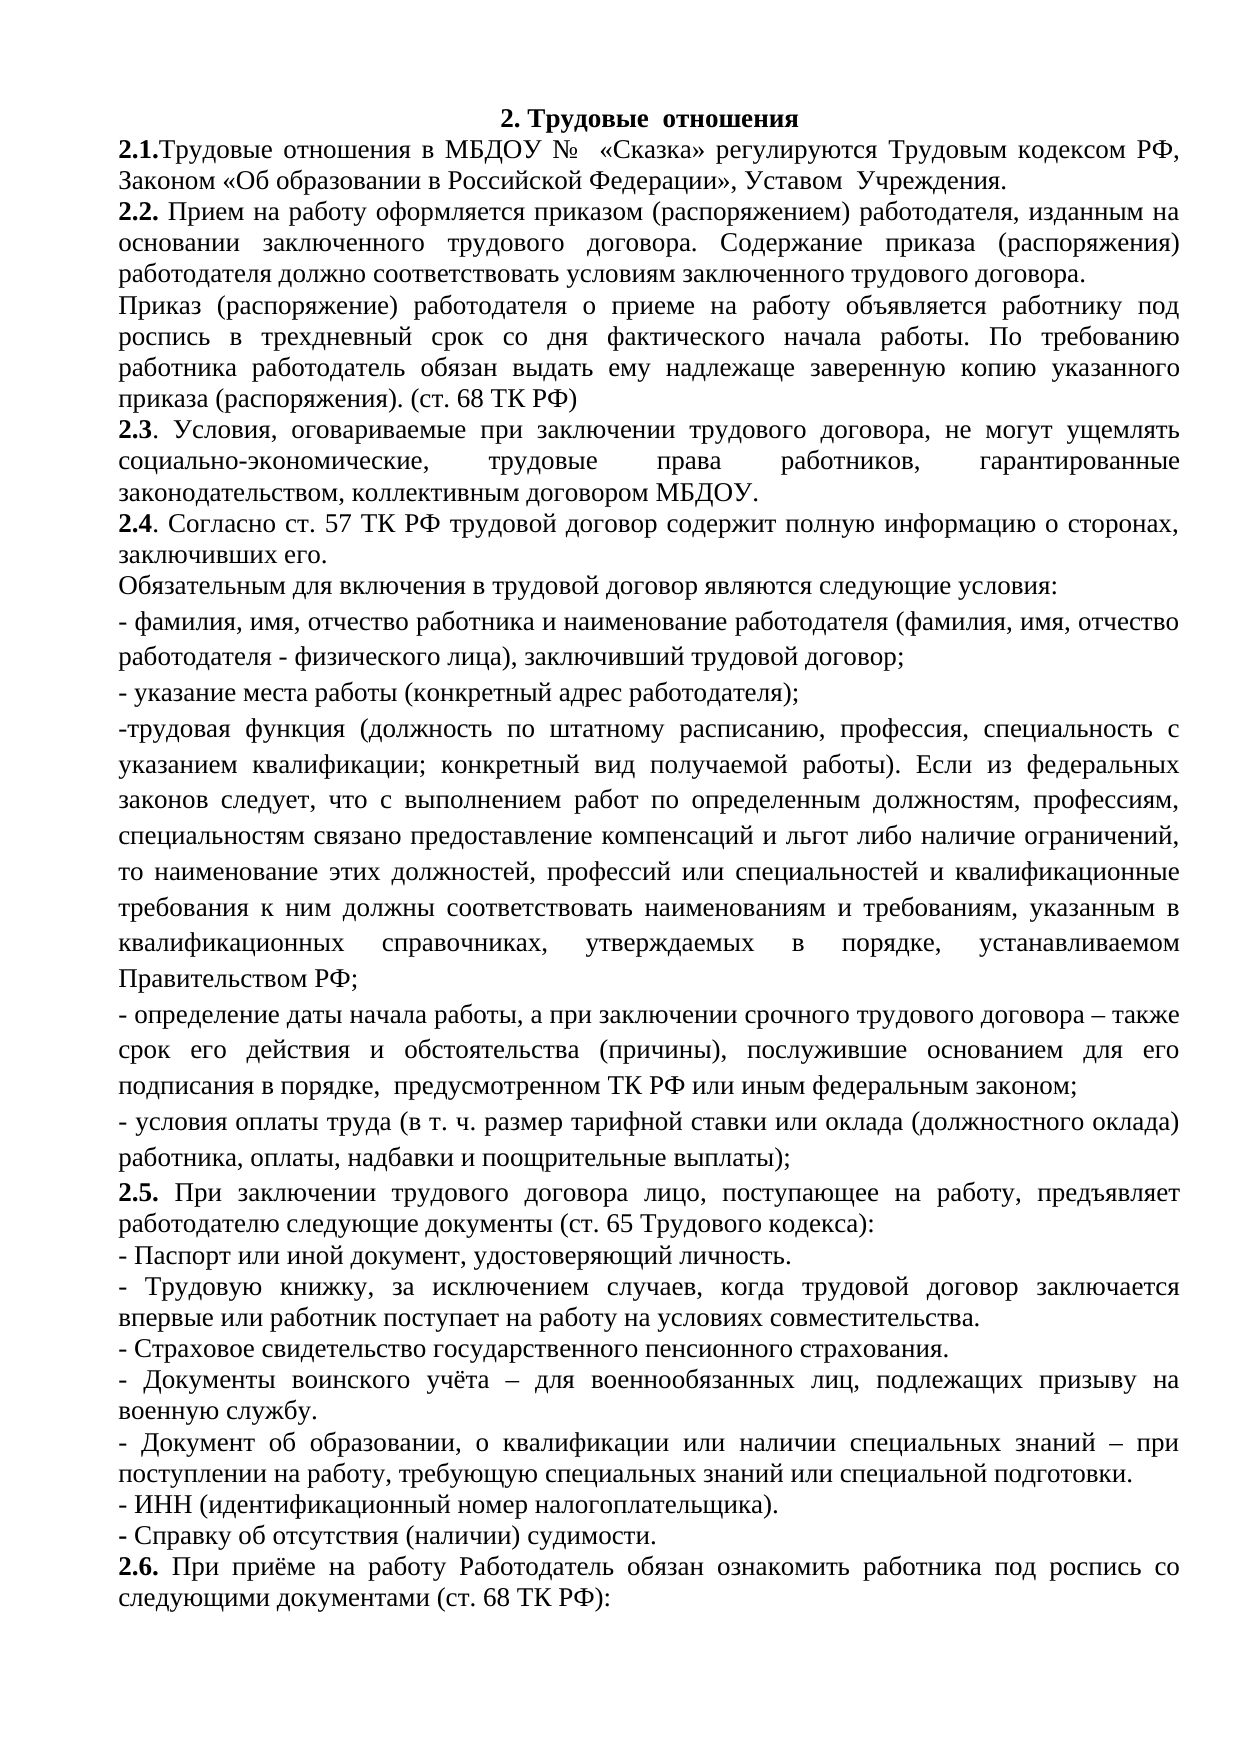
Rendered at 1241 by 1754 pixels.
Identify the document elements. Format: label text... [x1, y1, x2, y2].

text 2.3. Условия, оговариваемые при заключении трудового договора, не могут ущемлять социально-экономические, трудовые права работников, гарантированные законодательством, коллективным договором МБДОУ. [118, 413, 1181, 507]
text - Паспорт или иной документ, удостоверяющий личность. [118, 1239, 1181, 1270]
text Приказ (распоряжение) работодателя о приеме на работу объявляется работнику под роспись в трехдневный срок со дня фактического начала работы. По требованию работника работодатель обязан выдать ему надлежаще заверенную копию указанного приказа (распоряжения). (ст. 68 ТК РФ) [118, 289, 1181, 413]
text - определение даты начала работы, а при заключении срочного трудового договора – также срок его действия и обстоятельства (причины), послужившие основанием для его подписания в порядке, предусмотренном ТК РФ или иным федеральным законом; [118, 998, 1181, 1100]
text 2.4. Согласно ст. 57 ТК РФ трудовой договор содержит полную информацию о сторонах, заключивших его. [118, 507, 1181, 569]
text 2. Трудовые отношения [118, 102, 1181, 133]
text -трудовая функция (должность по штатному расписанию, профессия, специальность с указанием квалификации; конкретный вид получаемой работы). Если из федеральных законов следует, что с выполнением работ по определенным должностям, профессиям, специальностям связано предоставление компенсаций и льгот либо наличие ограничений, то наименование этих должностей, профессий или специальностей и квалификационные требования к ним должны соответствовать наименованиям и требованиям, указанным в квалификационных справочниках, утверждаемых в порядке, устанавливаемом Правительством РФ; [118, 712, 1181, 993]
text - Документ об образовании, о квалификации или наличии специальных знаний – при поступлении на работу, требующую специальных знаний или специальной подготовки. [118, 1426, 1181, 1488]
text 2.5. При заключении трудового договора лицо, поступающее на работу, предъявляет работодателю следующие документы (ст. 65 Трудового кодекса): [118, 1176, 1181, 1239]
text - Страховое свидетельство государственного пенсионного страхования. [118, 1332, 1181, 1363]
text - Трудовую книжку, за исключением случаев, когда трудовой договор заключается впервые или работник поступает на работу на условиях совместительства. [118, 1270, 1181, 1332]
text - фамилия, имя, отчество работника и наименование работодателя (фамилия, имя, отчество работодателя - физического лица), заключивший трудовой договор; [118, 605, 1181, 672]
text - условия оплаты труда (в т. ч. размер тарифной ставки или оклада (должностного оклада) работника, оплаты, надбавки и поощрительные выплаты); [118, 1105, 1181, 1172]
text - указание места работы (конкретный адрес работодателя); [118, 676, 1181, 707]
text 2.2. Прием на работу оформляется приказом (распоряжением) работодателя, изданным на основании заключенного трудового договора. Содержание приказа (распоряжения) работодателя должно соответствовать условиям заключенного трудового договора. [118, 195, 1181, 289]
text 2.6. При приёме на работу Работодатель обязан ознакомить работника под роспись со следующими документами (ст. 68 ТК РФ): [118, 1550, 1181, 1612]
text 2.1.Трудовые отношения в МБДОУ № «Сказка» регулируются Трудовым кодексом РФ, Законом «Об образовании в Российской Федерации», Уставом Учреждения. [118, 133, 1181, 195]
text - Документы воинского учёта – для военнообязанных лиц, подлежащих призыву на военную службу. [118, 1363, 1181, 1426]
text - Справку об отсутствия (наличии) судимости. [118, 1519, 1181, 1550]
text - ИНН (идентификационный номер налогоплательщика). [118, 1488, 1181, 1519]
text Обязательным для включения в трудовой договор являются следующие условия: [118, 569, 1181, 600]
